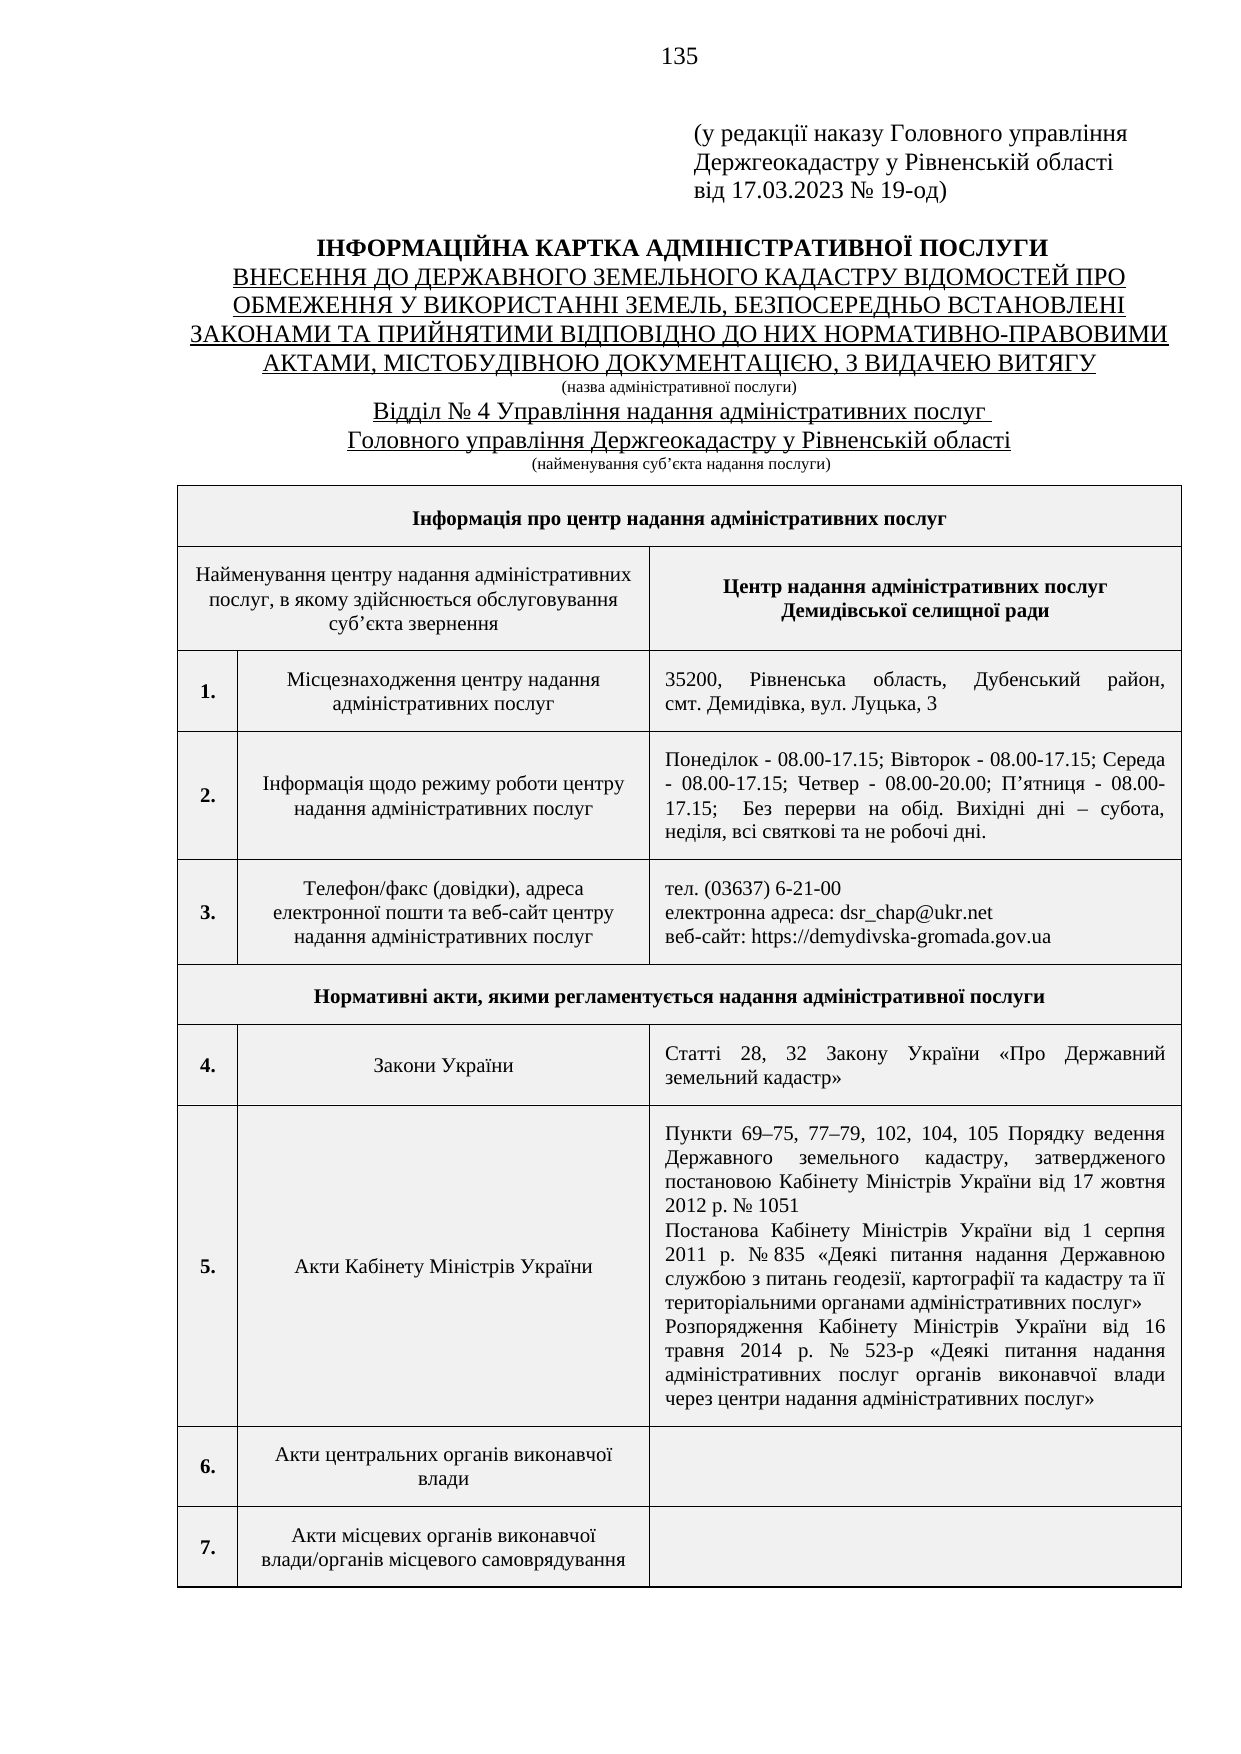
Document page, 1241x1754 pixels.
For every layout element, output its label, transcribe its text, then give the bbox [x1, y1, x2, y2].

text (у редакції наказу Головного управління Держгеокадастру у Рівненській області від 17.03.2023 № 19-од) [177, 118, 1181, 204]
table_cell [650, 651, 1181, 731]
text Головного управління Держгеокадастру у Рівненській області [177, 425, 1181, 453]
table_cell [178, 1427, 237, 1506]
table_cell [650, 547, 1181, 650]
text Відділ № 4 Управління надання адміністративних послуг [177, 396, 1181, 425]
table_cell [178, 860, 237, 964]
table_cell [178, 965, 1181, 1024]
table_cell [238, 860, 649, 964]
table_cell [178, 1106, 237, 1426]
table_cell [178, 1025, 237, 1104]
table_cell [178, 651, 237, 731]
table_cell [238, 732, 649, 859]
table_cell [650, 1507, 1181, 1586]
text внесення до Державного земельного кадастру відомостей про обмеження у використанні земель, безпосередньо встановлені законами та прийнятими відповідно до них нормативно-правовими актами, містобудівною документацією, з видачею витягу [833, 262, 1181, 377]
text внесення до Державного земельного кадастру відомостей про обмеження у використанні земель, безпосередньо встановлені законами та прийнятими відповідно до них нормативно-правовими актами, містобудівною документацією, з видачею витягу [177, 262, 374, 377]
text ІНФОРМАЦІЙНА КАРТКА АДМІНІСТРАТИВНОЇ ПОСЛУГИ [177, 233, 1181, 262]
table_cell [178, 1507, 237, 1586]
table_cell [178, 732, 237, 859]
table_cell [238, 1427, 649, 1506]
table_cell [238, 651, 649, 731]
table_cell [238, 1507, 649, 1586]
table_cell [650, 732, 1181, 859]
text (назва адміністративної послуги) [177, 377, 1181, 396]
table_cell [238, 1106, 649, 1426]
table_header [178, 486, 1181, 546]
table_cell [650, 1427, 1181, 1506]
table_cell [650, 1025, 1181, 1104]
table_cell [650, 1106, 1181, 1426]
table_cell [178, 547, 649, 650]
text (найменування суб’єкта надання послуги) [177, 453, 1181, 473]
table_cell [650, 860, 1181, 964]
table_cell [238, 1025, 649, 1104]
